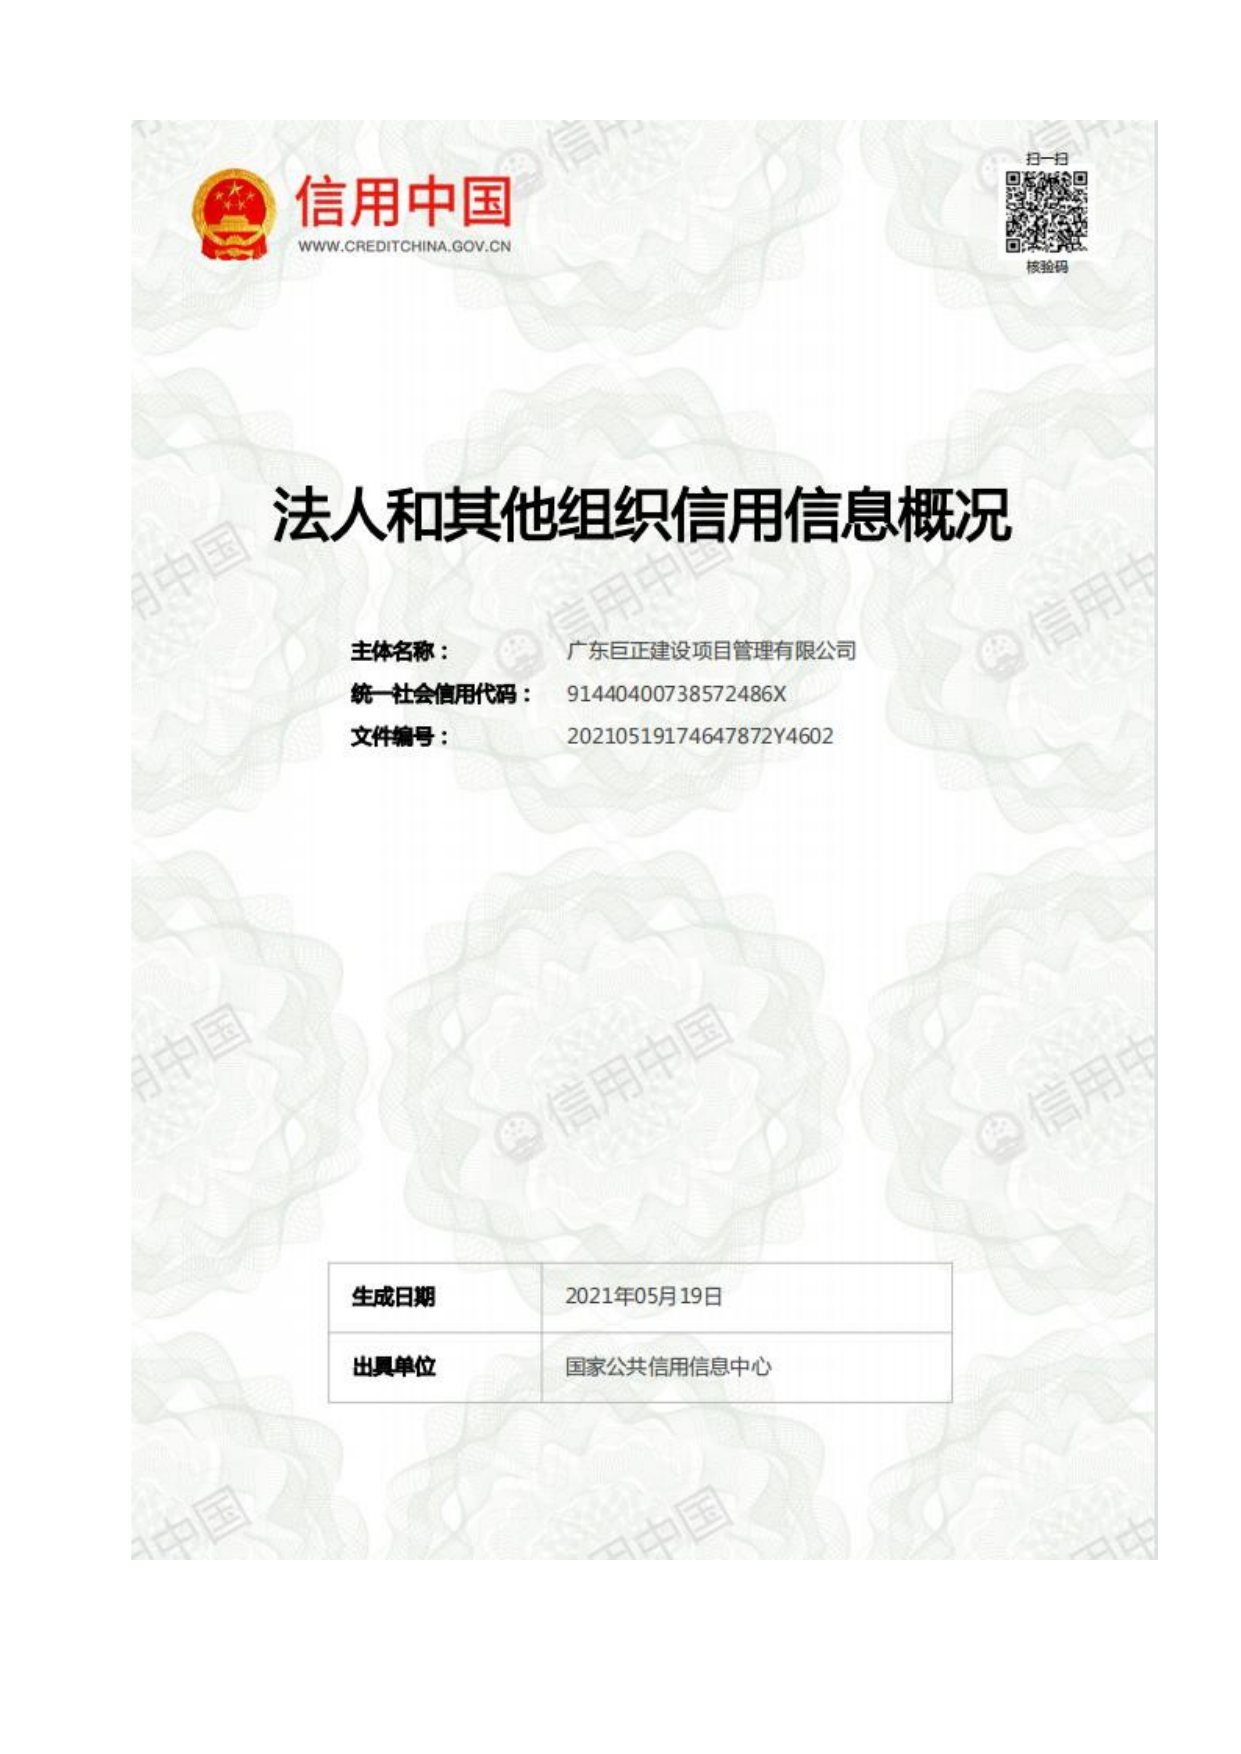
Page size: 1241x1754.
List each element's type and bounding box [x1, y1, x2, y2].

picture [131, 120, 1158, 1560]
